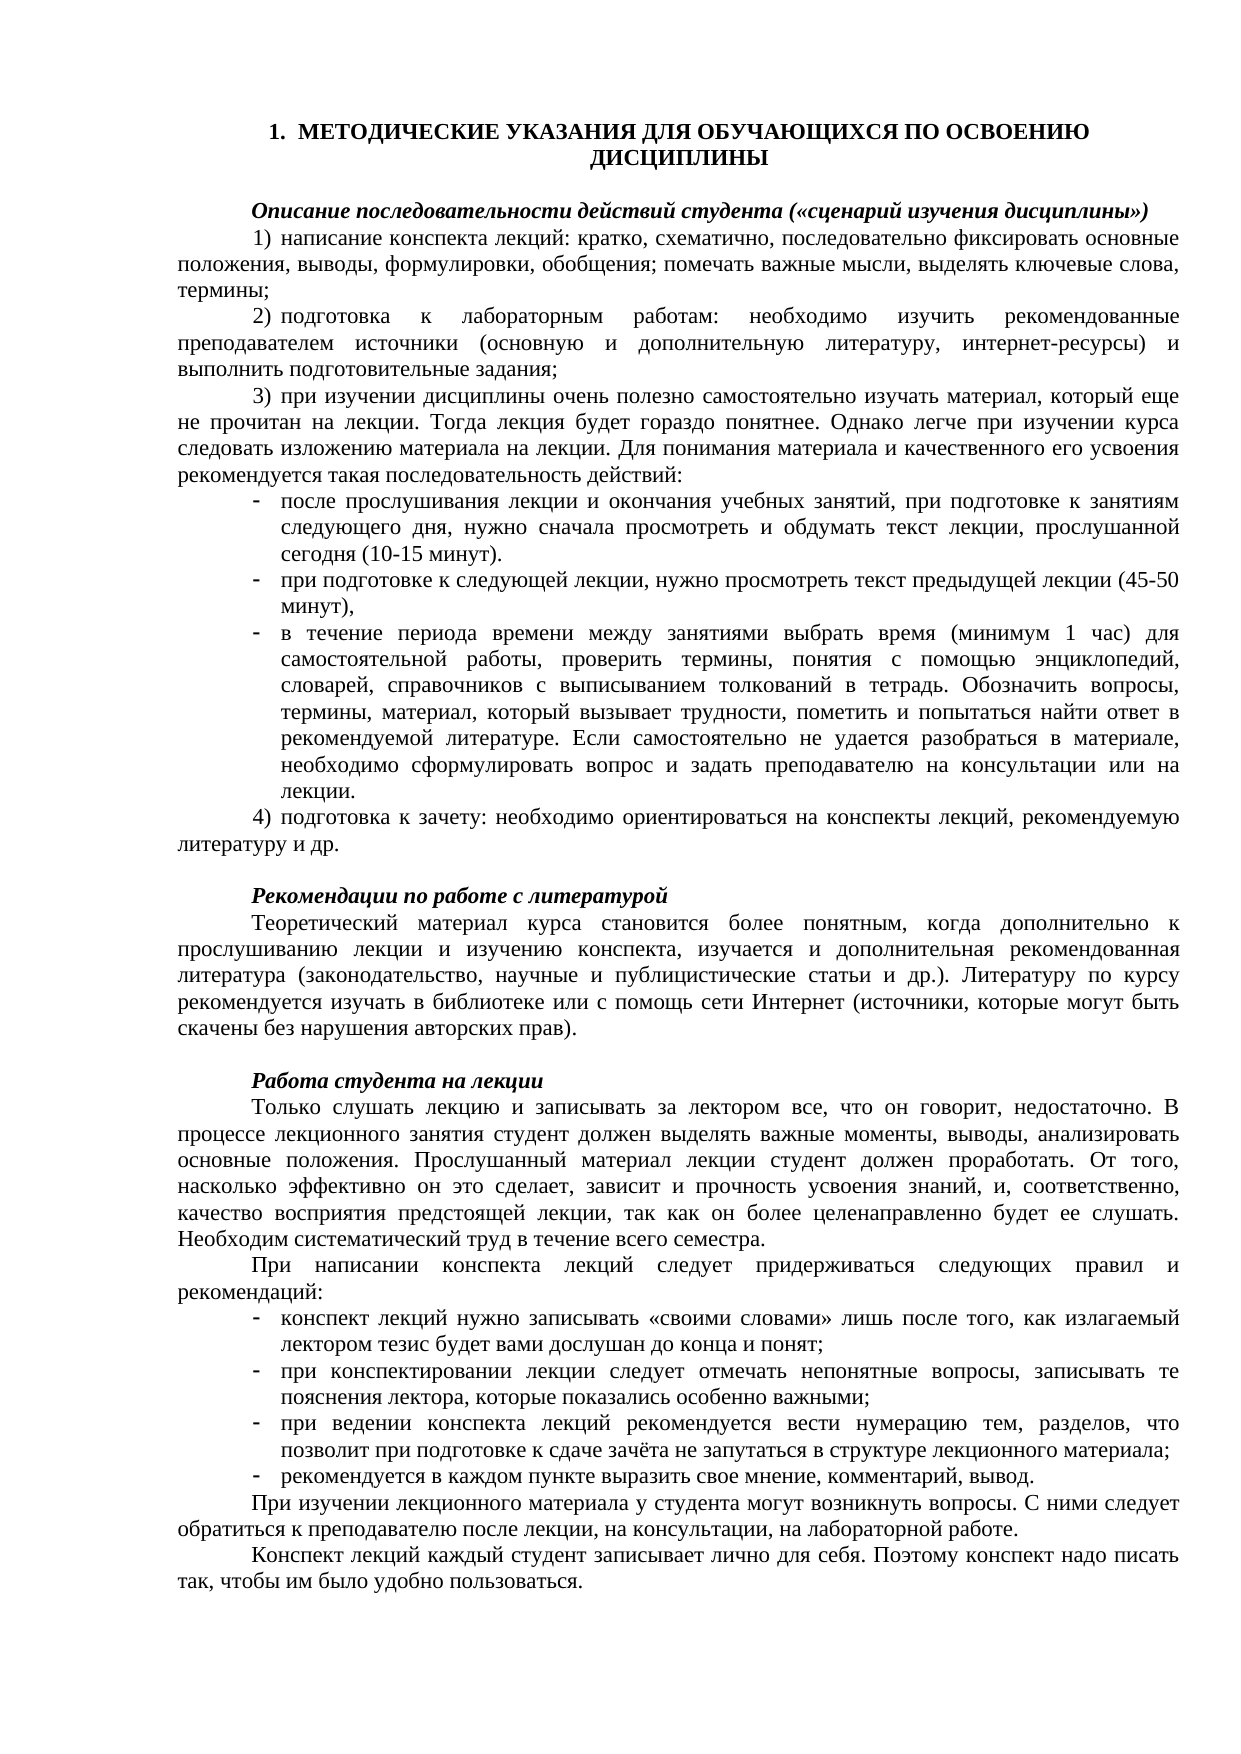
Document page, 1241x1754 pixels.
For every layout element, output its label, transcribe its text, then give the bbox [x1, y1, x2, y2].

list после прослушивания лекции и окончания учебных занятий, при подготовке к занятиям следующего дня, нужно сначала просмотреть и обдумать текст лекции, прослушанной сегодня (10-15 минут). [252, 487, 1181, 566]
list при конспектировании лекции следует отмечать непонятные вопросы, записывать те пояснения лектора, которые показались особенно важными; [252, 1357, 1181, 1409]
list в течение периода времени между занятиями выбрать время (минимум 1 час) для самостоятельной работы, проверить термины, понятия с помощью энциклопедий, словарей, справочников с выписыванием толкований в тетрадь. Обозначить вопросы, термины, материал, который вызывает трудности, пометить и попытаться найти ответ в рекомендуемой литературе. Если самостоятельно не удается разобраться в материале, необходимо сформулировать вопрос и задать преподавателю на консультации или на лекции. [252, 619, 1181, 803]
list написание конспекта лекций: кратко, схематично, последовательно фиксировать основные положения, выводы, формулировки, обобщения; помечать важные мысли, выделять ключевые слова, термины; [177, 223, 1181, 303]
text При изучении лекционного материала у студента могут возникнуть вопросы. С ними следует обратиться к преподавателю после лекции, на консультации, на лабораторной работе. [177, 1488, 1181, 1541]
text Рекомендации по работе с литературой [177, 882, 1181, 909]
text Только слушать лекцию и записывать за лектором все, что он говорит, недостаточно. В процессе лекционного занятия студент должен выделять важные моменты, выводы, анализировать основные положения. Прослушанный материал лекции студент должен проработать. От того, насколько эффективно он это сделает, зависит и прочность усвоения знаний, и, соответственно, качество восприятия предстоящей лекции, так как он более целенаправленно будет ее слушать. Необходим систематический труд в течение всего семестра. [177, 1093, 1181, 1251]
list конспект лекций нужно записывать «своими словами» лишь после того, как излагаемый лектором тезис будет вами дослушан до конца и понят; [252, 1304, 1181, 1357]
text Описание последовательности действий студента («сценарий изучения дисциплины») [177, 197, 1181, 223]
list при подготовке к следующей лекции, нужно просмотреть текст предыдущей лекции (45-50 минут), [252, 566, 1181, 619]
text Работа студента на лекции [177, 1067, 1181, 1093]
list при изучении дисциплины очень полезно самостоятельно изучать материал, который еще не прочитан на лекции. Тогда лекция будет гораздо понятнее. Однако легче при изучении курса следовать изложению материала на лекции. Для понимания материала и качественного его усвоения рекомендуется такая последовательность действий: [177, 382, 1181, 487]
text Теоретический материал курса становится более понятным, когда дополнительно к прослушиванию лекции и изучению конспекта, изучается и дополнительная рекомендованная литература (законодательство, научные и публицистические статьи и др.). Литературу по курсу рекомендуется изучать в библиотеке или с помощь сети Интернет (источники, которые могут быть скачены без нарушения авторских прав). [177, 909, 1181, 1041]
list МЕТОДИЧЕСКИЕ УКАЗАНИЯ ДЛЯ ОБУЧАЮЩИХСЯ ПО ОСВОЕНИЮ ДИСЦИПЛИНЫ [177, 118, 1181, 171]
text Конспект лекций каждый студент записывает лично для себя. Поэтому конспект надо писать так, чтобы им было удобно пользоваться. [177, 1541, 1181, 1594]
list подготовка к зачету: необходимо ориентироваться на конспекты лекций, рекомендуемую литературу и др. [177, 803, 1181, 856]
list при ведении конспекта лекций рекомендуется вести нумерацию тем, разделов, что позволит при подготовке к сдаче зачёта не запутаться в структуре лекционного материала; [252, 1409, 1181, 1462]
list подготовка к лабораторным работам: необходимо изучить рекомендованные преподавателем источники (основную и дополнительную литературу, интернет-ресурсы) и выполнить подготовительные задания; [177, 303, 1181, 382]
list рекомендуется в каждом пункте выразить свое мнение, комментарий, вывод. [252, 1462, 1181, 1488]
text При написании конспекта лекций следует придерживаться следующих правил и рекомендаций: [177, 1251, 1181, 1304]
